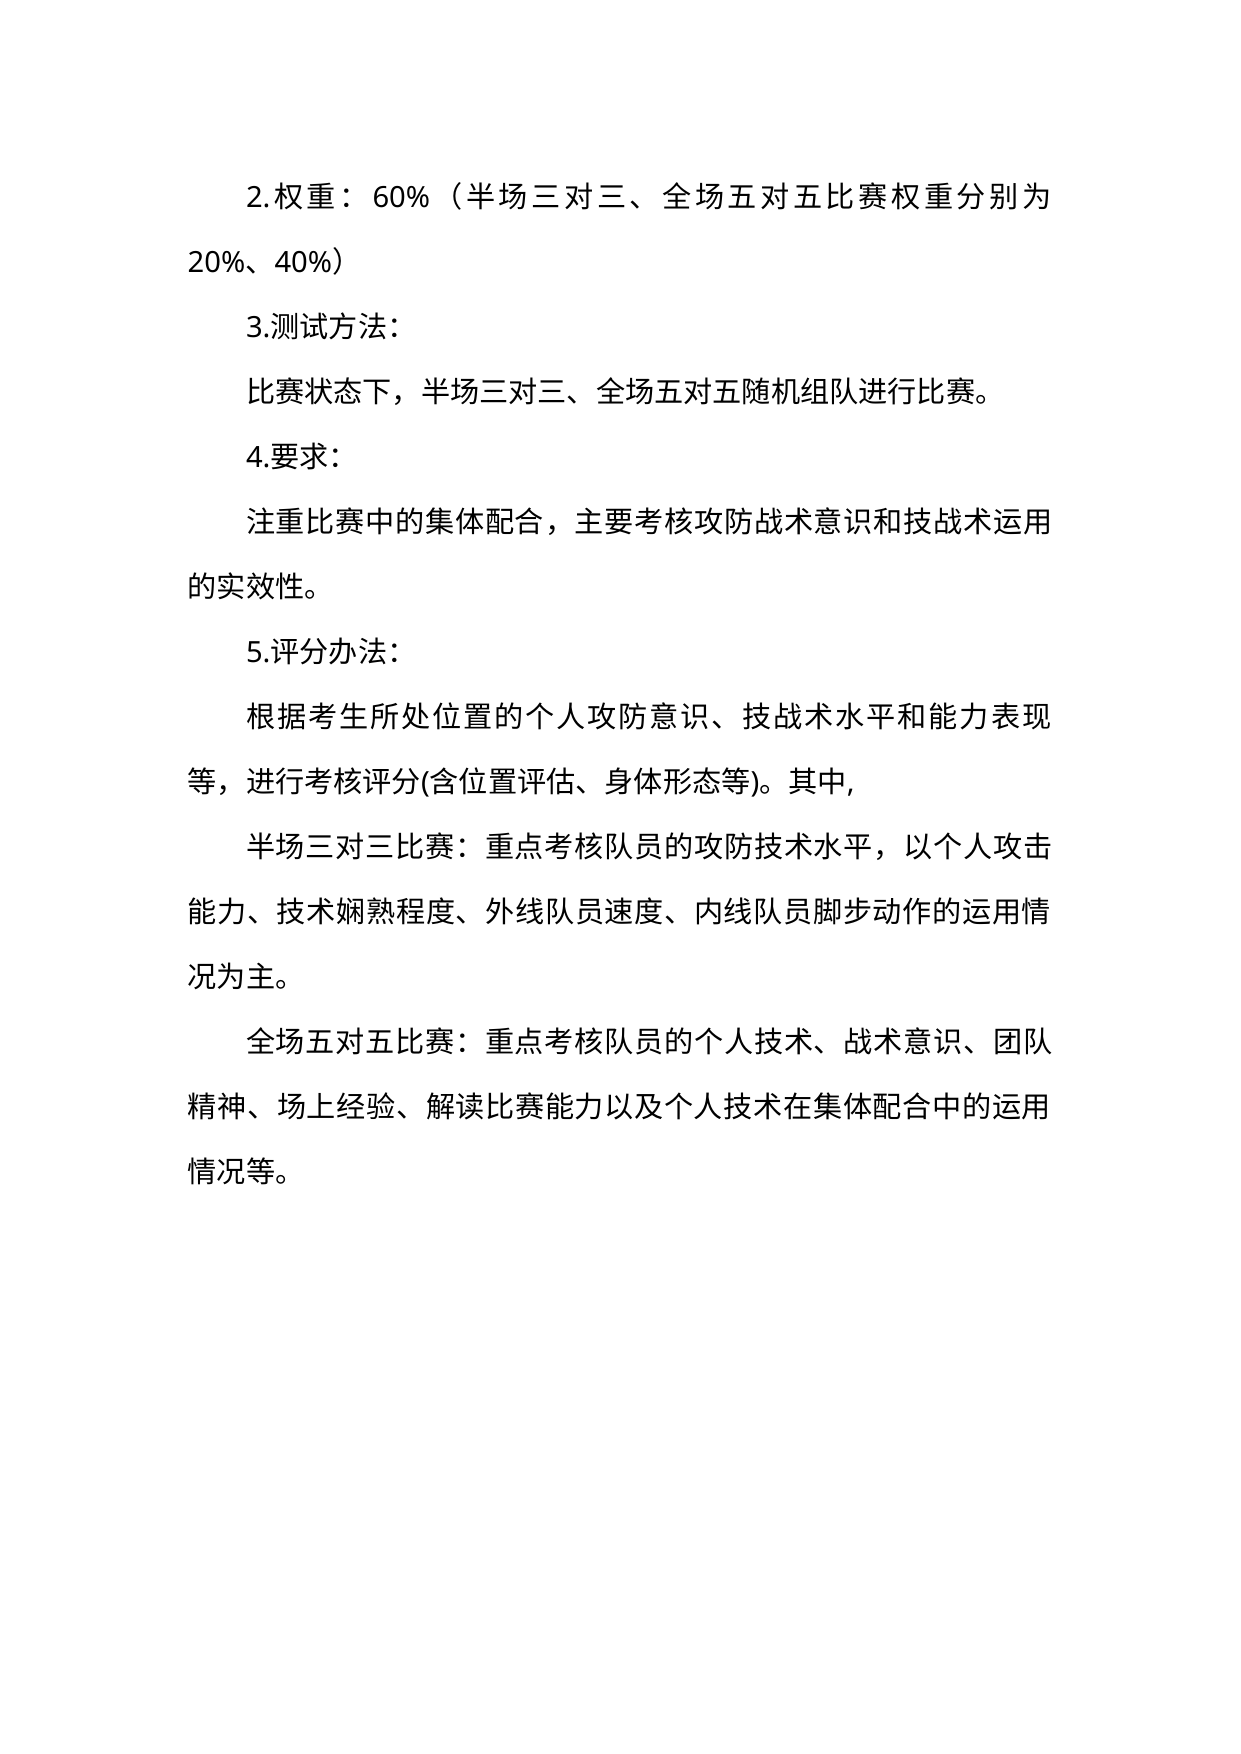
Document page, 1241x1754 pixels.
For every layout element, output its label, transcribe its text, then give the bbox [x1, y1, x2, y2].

text 比赛状态下，半场三对三、全场五对五随机组队进行比赛。 [187, 357, 1053, 422]
text 5.评分办法： [187, 617, 1053, 682]
text 3.测试方法： [187, 292, 1053, 357]
text 全场五对五比赛：重点考核队员的个人技术、战术意识、团队精神、场上经验、解读比赛能力以及个人技术在集体配合中的运用情况等。 [187, 1007, 1053, 1202]
text 2.权重：60%（半场三对三、全场五对五比赛权重分别为20%、40%） [187, 162, 1053, 292]
text 4.要求： [187, 422, 1053, 487]
text 注重比赛中的集体配合，主要考核攻防战术意识和技战术运用的实效性。 [187, 487, 1053, 617]
text 半场三对三比赛：重点考核队员的攻防技术水平，以个人攻击能力、技术娴熟程度、外线队员速度、内线队员脚步动作的运用情况为主。 [187, 812, 1053, 1007]
text 根据考生所处位置的个人攻防意识、技战术水平和能力表现等，进行考核评分(含位置评估、身体形态等)。其中, [187, 682, 1053, 812]
